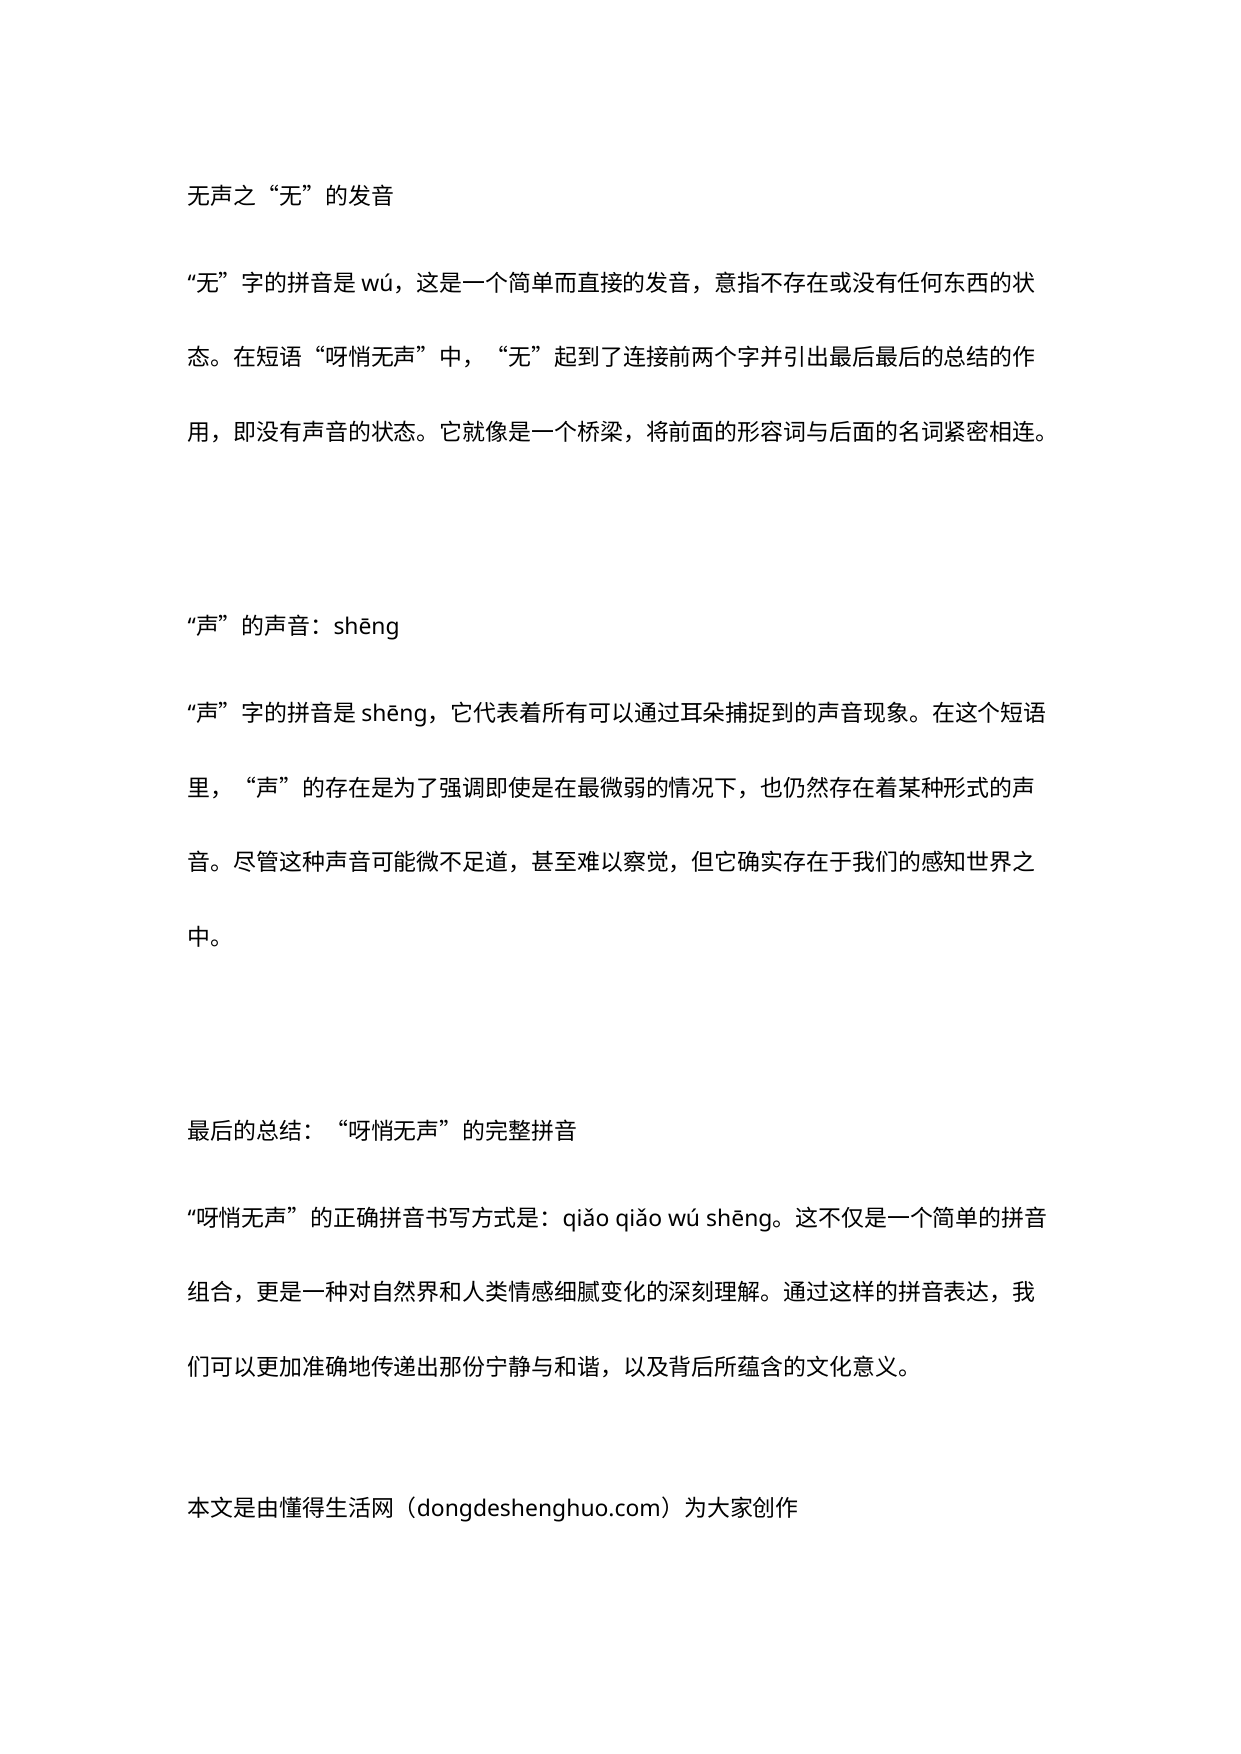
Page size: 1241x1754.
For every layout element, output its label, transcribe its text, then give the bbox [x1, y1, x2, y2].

text 本文是由懂得生活网（dongdeshenghuo.com）为大家创作 [187, 1473, 1053, 1538]
text 无声之“无”的发音 [187, 162, 1053, 227]
text “声”的声音：shēng [187, 592, 1053, 657]
text “无”字的拼音是 wú，这是一个简单而直接的发音，意指不存在或没有任何东西的状态。在短语“呀悄无声”中，“无”起到了连接前两个字并引出最后最后的总结的作用，即没有声音的状态。它就像是一个桥梁，将前面的形容词与后面的名词紧密相连。 [187, 248, 1053, 463]
text “呀悄无声”的正确拼音书写方式是：qiǎo qiǎo wú shēng。这不仅是一个简单的拼音组合，更是一种对自然界和人类情感细腻变化的深刻理解。通过这样的拼音表达，我们可以更加准确地传递出那份宁静与和谐，以及背后所蕴含的文化意义。 [187, 1184, 1053, 1398]
text 最后的总结：“呀悄无声”的完整拼音 [187, 1097, 1053, 1162]
text “声”字的拼音是 shēng，它代表着所有可以通过耳朵捕捉到的声音现象。在这个短语里，“声”的存在是为了强调即使是在最微弱的情况下，也仍然存在着某种形式的声音。尽管这种声音可能微不足道，甚至难以察觉，但它确实存在于我们的感知世界之中。 [187, 679, 1053, 968]
